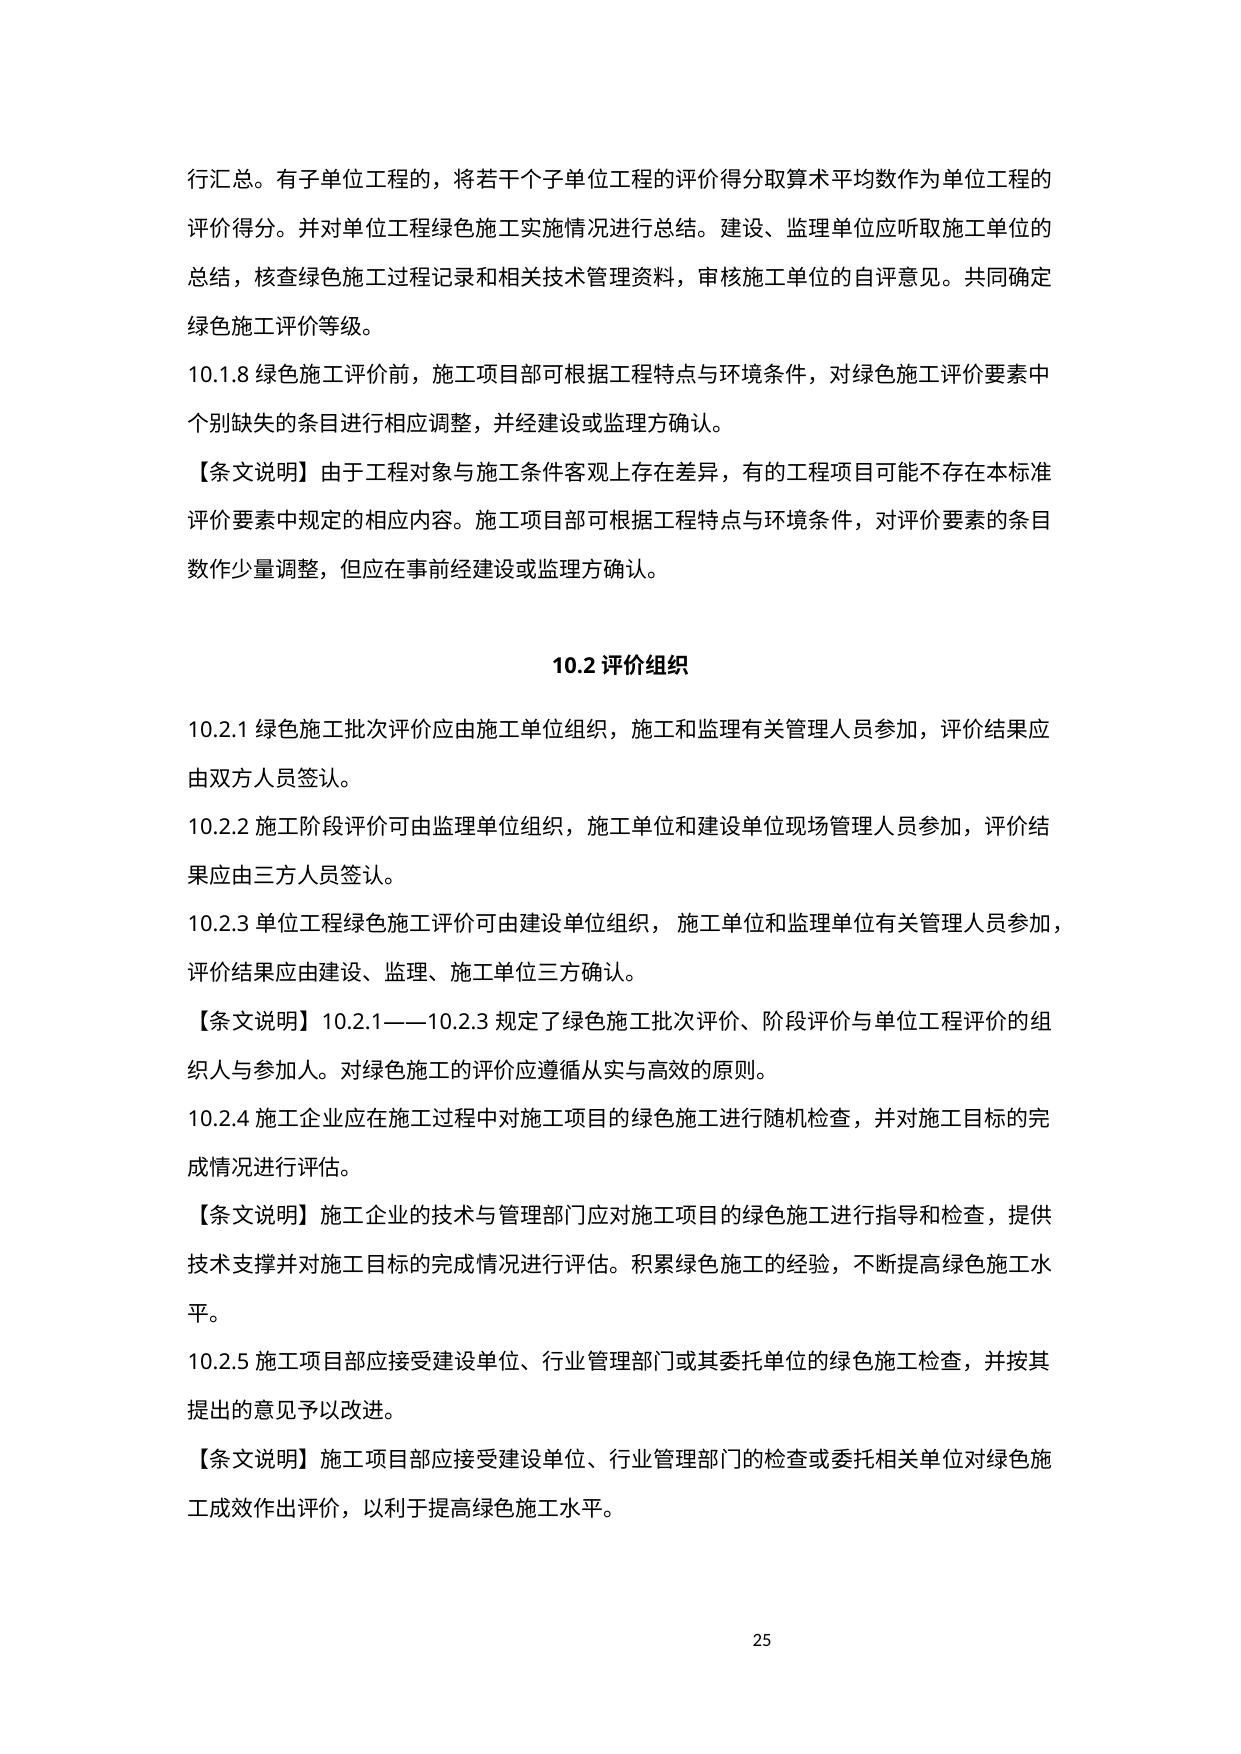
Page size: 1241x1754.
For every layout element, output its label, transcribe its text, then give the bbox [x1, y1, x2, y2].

text 10.1.8 绿色施工评价前，施工项目部可根据工程特点与环境条件，对绿色施工评价要素中个别缺失的条目进行相应调整，并经建设或监理方确认。 【条文说明】由于工程对象与施工条件客观上存在差异，有的工程项目可能不存在本标准评价要素中规定的相应内容。施工项目部可根据工程特点与环境条件，对评价要素的条目数作少量调整，但应在事前经建设或监理方确认。 [187, 357, 1053, 584]
text 10.2.3 单位工程绿色施工评价可由建设单位组织， 施工单位和监理单位有关管理人员参加，评价结果应由建设、监理、施工单位三方确认。 【条文说明】10.2.1——10.2.3 规定了绿色施工批次评价、阶段评价与单位工程评价的组织人与参加人。对绿色施工的评价应遵循从实与高效的原则。 [187, 906, 1053, 1085]
text 10.2.4 施工企业应在施工过程中对施工项目的绿色施工进行随机检查，并对施工目标的完成情况进行评估。 【条文说明】施工企业的技术与管理部门应对施工项目的绿色施工进行指导和检查，提供技术支撑并对施工目标的完成情况进行评估。积累绿色施工的经验，不断提高绿色施工水平。 [187, 1101, 1053, 1328]
text 10.2.5 施工项目部应接受建设单位、行业管理部门或其委托单位的绿色施工检查，并按其提出的意见予以改进。 【条文说明】施工项目部应接受建设单位、行业管理部门的检查或委托相关单位对绿色施工成效作出评价，以利于提高绿色施工水平。 [187, 1344, 1053, 1571]
text 10.2.1 绿色施工批次评价应由施工单位组织，施工和监理有关管理人员参加，评价结果应由双方人员签认。 [187, 712, 1053, 793]
text 10.2.2 施工阶段评价可由监理单位组织，施工单位和建设单位现场管理人员参加，评价结果应由三方人员签认。 [187, 809, 1053, 890]
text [187, 162, 1053, 341]
text 10.2 评价组织 [187, 647, 1053, 680]
